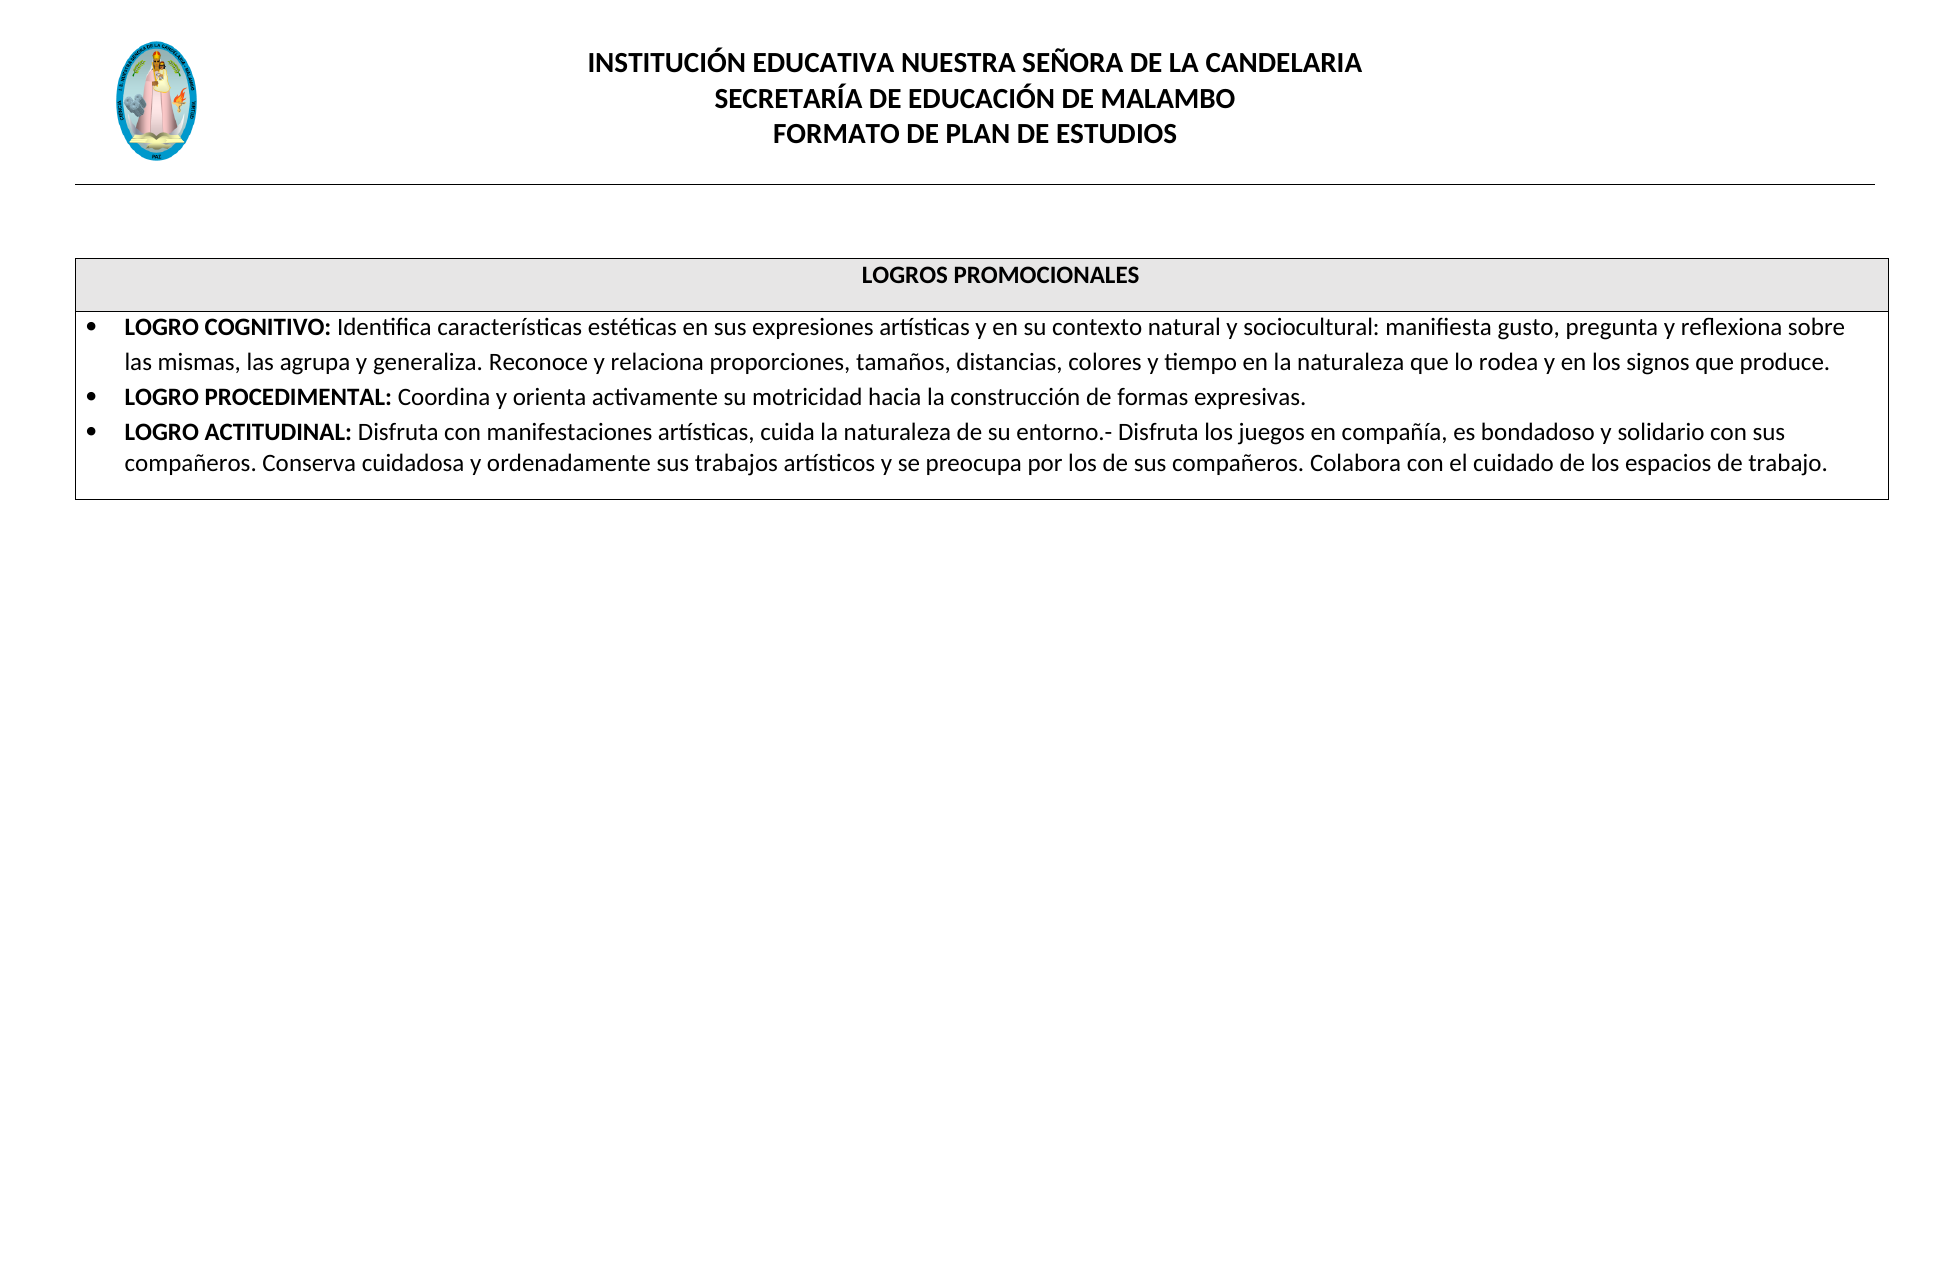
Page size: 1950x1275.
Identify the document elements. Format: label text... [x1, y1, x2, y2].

table_cell LOGRO COGNITIVO: Identifica características estéticas en sus expresiones artísticas y en su contexto natural y sociocultural: manifiesta gusto, pregunta y reflexiona sobre las mismas, las agrupa y generaliza. Reconoce y relaciona proporciones, tamaños, distancias, colores y tiempo en la naturaleza que lo rodea y en los signos que produce. LOGRO PROCEDIMENTAL: Coordina y orienta activamente su motricidad hacia la construcción de formas expresivas. LOGRO ACTITUDINAL: Disfruta con manifestaciones artísticas, cuida la naturaleza de su entorno. - Disfruta los juegos en compañía, es bondadoso y solidario con sus compañeros. Conserva cuidadosa y ordenadamente sus trabajos artísticos y se preocupa por los de sus compañeros. Colabora con el cuidado de los espacios de trabajo. [76, 312, 1888, 498]
picture [124, 49, 189, 152]
table_header LOGROS PROMOCIONALES [76, 259, 1888, 311]
picture [110, 41, 203, 166]
